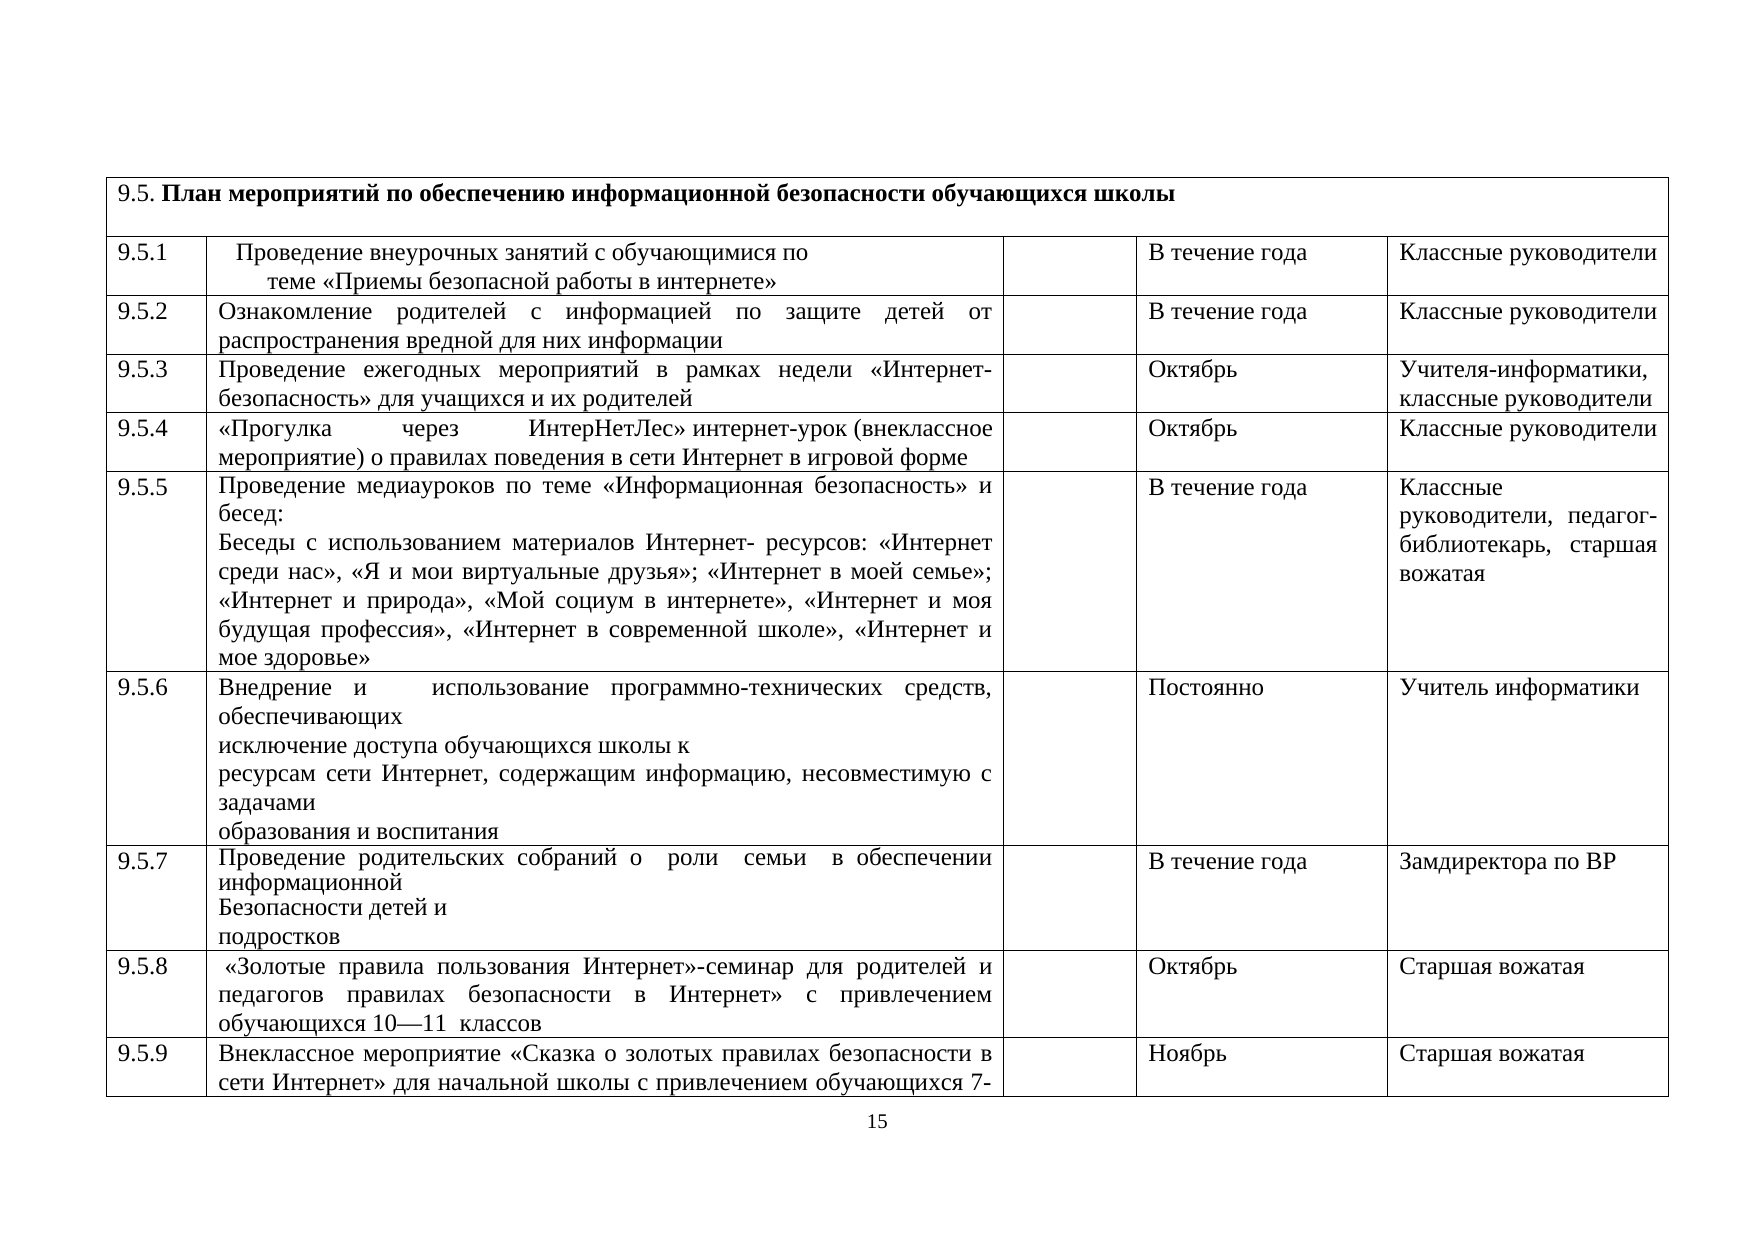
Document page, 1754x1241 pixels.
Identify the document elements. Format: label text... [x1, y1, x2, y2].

table_cell [1004, 413, 1136, 471]
table_cell [1004, 846, 1136, 950]
table_cell 9.5. План мероприятий по обеспечению информационной безопасности обучающихся школы [107, 178, 1668, 236]
table_cell [1004, 355, 1136, 412]
table_cell Учитель информатики [1388, 672, 1668, 845]
table_cell Классные руководители, педагог-библиотекарь, старшая вожатая [1388, 472, 1668, 671]
table_cell Октябрь [1137, 413, 1387, 471]
table_cell Внедрение и использование программно-технических средств, обеспечивающих исключение доступа обучающихся школы к ресурсам сети Интернет, содержащим информацию, несовместимую с задачами образования и воспитания [207, 672, 1003, 845]
table_cell 9.5.8 [107, 951, 206, 1037]
table_cell [1004, 472, 1136, 671]
table_cell 9.5.9 [107, 1038, 206, 1096]
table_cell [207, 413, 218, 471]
table_cell Учителя-информатики, классные руководители [1388, 355, 1668, 412]
table_cell [1004, 296, 1136, 353]
table_cell Старшая вожатая [1388, 1038, 1668, 1096]
table_cell 9.5.3 [107, 355, 206, 412]
table_cell 9.5.7 [107, 846, 206, 950]
table_cell [1004, 951, 1136, 1037]
table_cell 9.5.4 [107, 413, 206, 471]
table_cell Старшая вожатая [1388, 951, 1668, 1037]
table_cell Классные руководители [1388, 413, 1668, 471]
table_cell Классные руководители [1388, 296, 1668, 353]
table_cell Ознакомление родителей с информацией по защите детей от распространения вредной для них информации [207, 296, 1003, 353]
table_cell Проведение ежегодных мероприятий в рамках недели «Интернет-безопасность» для учащихся и их родителей [207, 355, 1003, 412]
table_cell Проведение внеурочных занятий с обучающимися по теме «Приемы безопасной работы в интернете» [207, 237, 1003, 295]
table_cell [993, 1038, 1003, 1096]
table_cell Проведение медиауроков по теме «Информационная безопасность» и бесед: Беседы с использованием материалов Интернет- ресурсов: «Интернет среди нас», «Я и мои виртуальные друзья»; «Интернет в моей семье»; «Интернет и природа», «Мой социум в интернете», «Интернет и моя будущая профессия», «Интернет в современной школе», «Интернет и мое здоровье» [207, 472, 1003, 671]
table_cell Постоянно [1137, 672, 1387, 845]
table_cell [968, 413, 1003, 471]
table_cell [1004, 672, 1136, 845]
table_cell В течение года [1137, 296, 1387, 353]
table_cell 9.5.2 [107, 296, 206, 353]
table_cell Замдиректора по ВР [1388, 846, 1668, 950]
table_cell Октябрь [1137, 951, 1387, 1037]
table_cell 9.5.5 [107, 472, 206, 671]
table_cell Ноябрь [1137, 1038, 1387, 1096]
table_cell Проведение родительских собраний о роли семьи в обеспечении информационной Безопасности детей и подростков [207, 846, 1003, 950]
table_cell Классные руководители [1388, 237, 1668, 295]
table_cell В течение года [1137, 472, 1387, 671]
table_cell Октябрь [1137, 355, 1387, 412]
table_cell «Золотые правила пользования Интернет»-семинар для родителей и педагогов правилах безопасности в Интернет» с привлечением обучающихся 10—11 классов [207, 951, 1003, 1037]
table_cell В течение года [1137, 846, 1387, 950]
table_cell В течение года [1137, 237, 1387, 295]
table_cell 9.5.1 [107, 237, 206, 295]
table_cell 9.5.6 [107, 672, 206, 845]
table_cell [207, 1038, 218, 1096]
table_cell [1004, 1038, 1136, 1096]
table_cell [1004, 237, 1136, 295]
